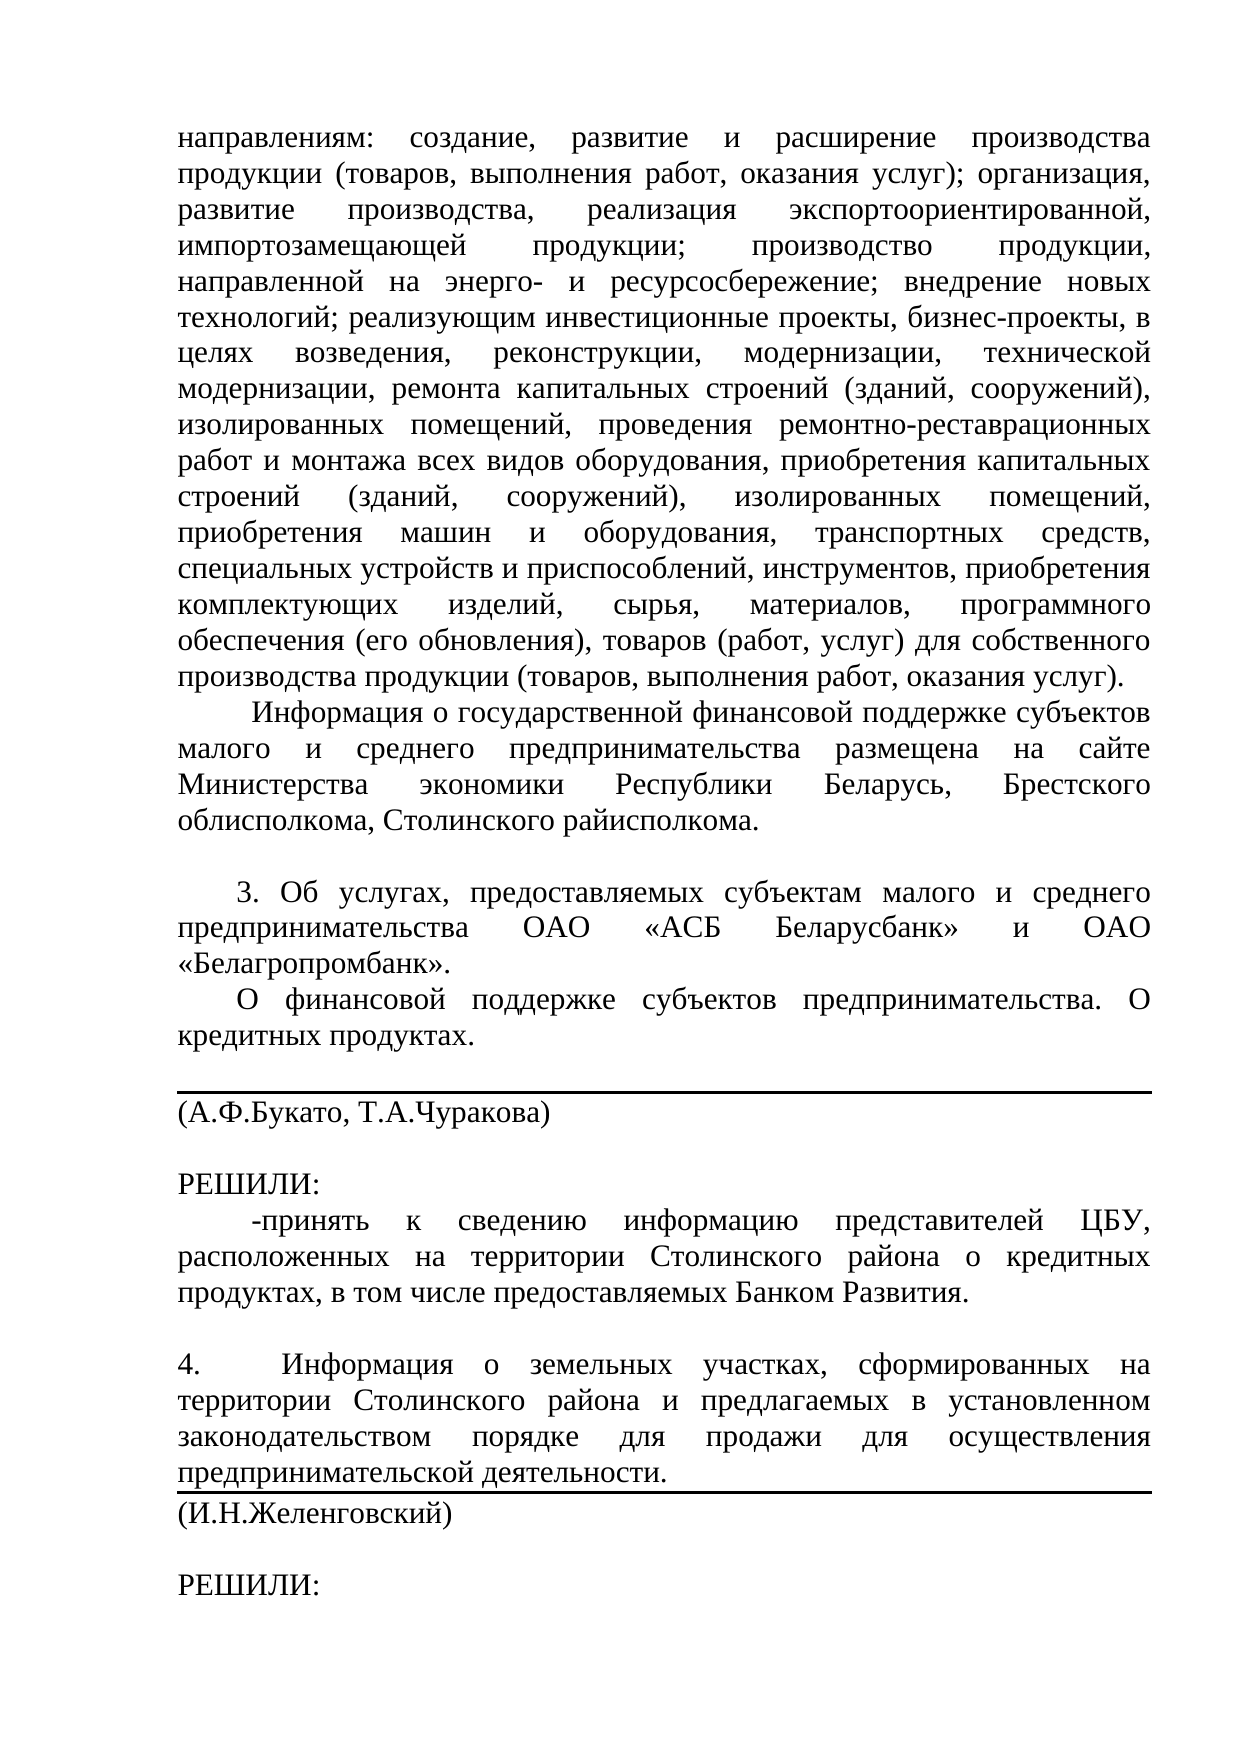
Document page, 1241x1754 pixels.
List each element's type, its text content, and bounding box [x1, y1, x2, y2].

text (И.Н.Желенговский) [177, 1494, 1152, 1530]
text О финансовой поддержке субъектов предпринимательства. О кредитных продуктах. [177, 981, 1152, 1052]
text Информация о государственной финансовой поддержке субъектов малого и среднего предпринимательства размещена на сайте Министерства экономики Республики Беларусь, Брестского облисполкома, Столинского райисполкома. [177, 693, 1152, 837]
text (А.Ф.Букато, Т.А.Чуракова) [177, 1094, 1152, 1129]
text -принять к сведению информацию представителей ЦБУ, расположенных на территории Столинского района о кредитных продуктах, в том числе предоставляемых Банком Развития. [177, 1201, 1152, 1309]
text РЕШИЛИ: [177, 1166, 1152, 1201]
text 4. Информация о земельных участках, сформированных на территории Столинского района и предлагаемых в установленном законодательством порядке для продажи для осуществления предпринимательской деятельности. [177, 1345, 1152, 1491]
text РЕШИЛИ: [177, 1566, 1152, 1602]
text 3. Об услугах, предоставляемых субъектам малого и среднего предпринимательства ОАО «АСБ Беларусбанк» и ОАО «Белагропромбанк». [177, 873, 1152, 981]
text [177, 118, 1152, 693]
